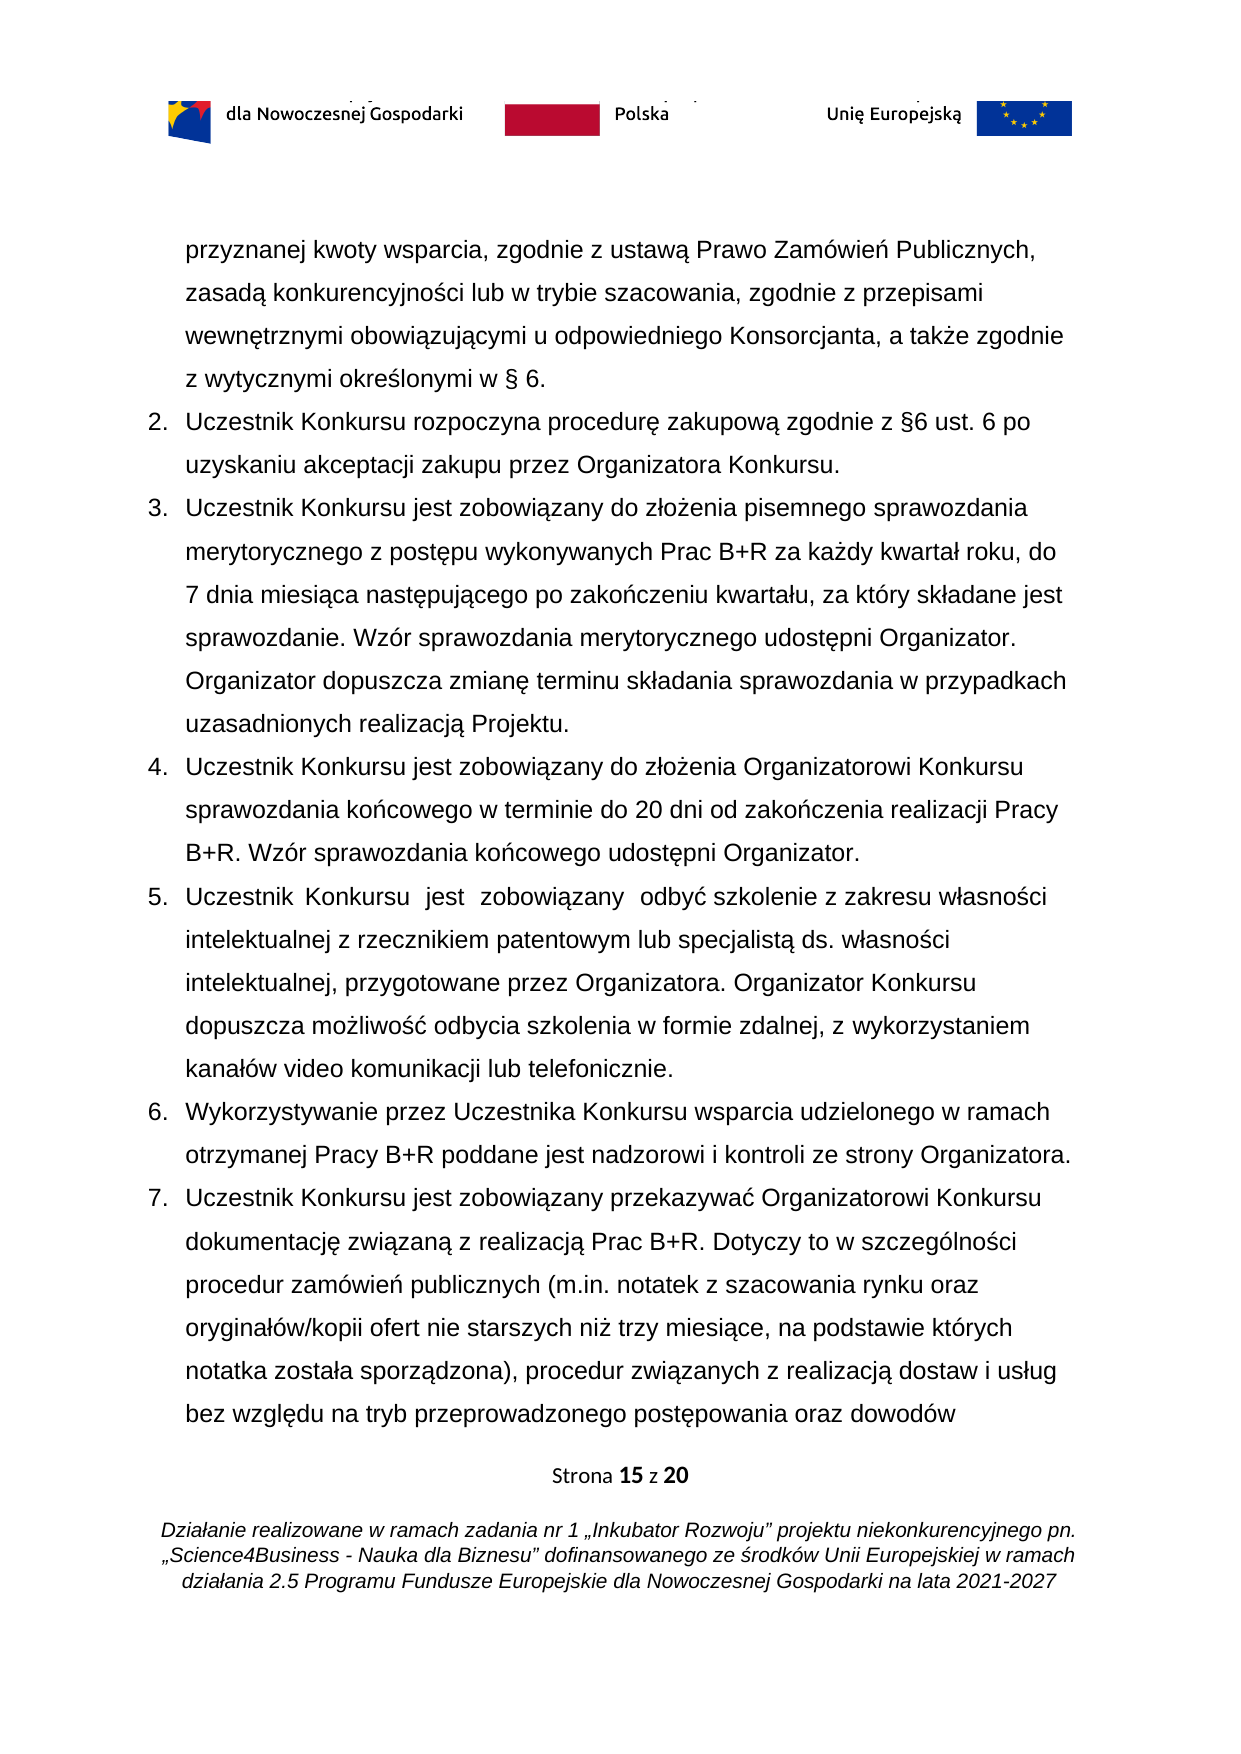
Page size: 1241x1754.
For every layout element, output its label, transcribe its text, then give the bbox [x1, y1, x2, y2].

list Uczestnik Konkursu jest zobowiązany odbyć szkolenie z zakresu własności intelektualnej z rzecznikiem patentowym lub specjalistą ds. własności intelektualnej, przygotowane przez Organizatora. Organizator Konkursu dopuszcza możliwość odbycia szkolenia w formie zdalnej, z wykorzystaniem kanałów video komunikacji lub telefonicznie. [148, 882, 1078, 1083]
list Uczestnik Konkursu jest zobowiązany do złożenia Organizatorowi Konkursu sprawozdania końcowego w terminie do 20 dni od zakończenia realizacji Pracy B+R. Wzór sprawozdania końcowego udostępni Organizator. [148, 752, 1078, 867]
list Uczestnik Konkursu jest zobowiązany do złożenia pisemnego sprawozdania merytorycznego z postępu wykonywanych Prac B+R za każdy kwartał roku, do 7 dnia miesiąca następującego po zakończeniu kwartału, za który składane jest sprawozdanie. Wzór sprawozdania merytorycznego udostępni Organizator. Organizator dopuszcza zmianę terminu składania sprawozdania w przypadkach uzasadnionych realizacją Projektu. [148, 493, 1078, 738]
list Uczestnik Konkursu rozpoczyna procedurę zakupową zgodnie z §6 ust. 6 po uzyskaniu akceptacji zakupu przez Organizatora Konkursu. [148, 407, 1077, 479]
list Wykorzystywanie przez Uczestnika Konkursu wsparcia udzielonego w ramach otrzymanej Pracy B+R poddane jest nadzorowi i kontroli ze strony Organizatora. [148, 1097, 1077, 1169]
picture [147, 101, 1093, 165]
